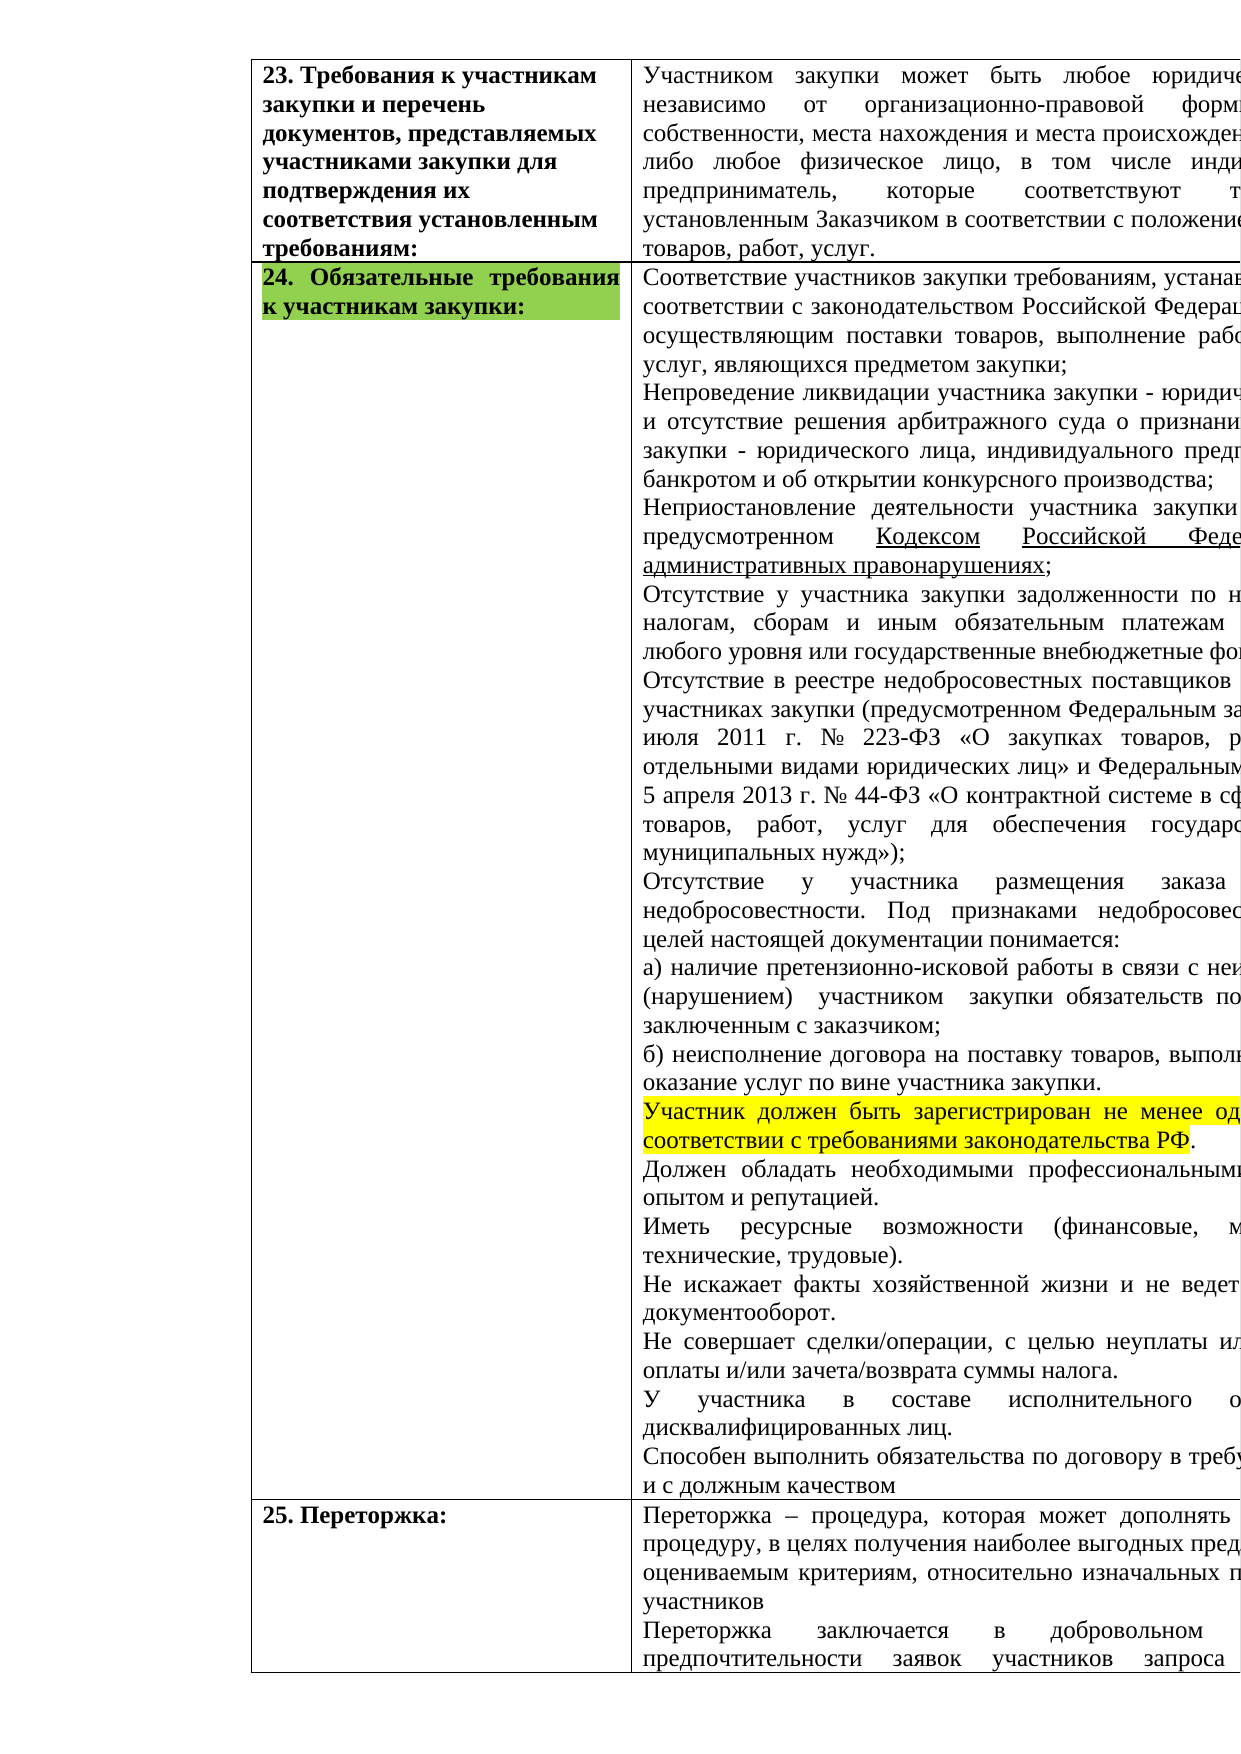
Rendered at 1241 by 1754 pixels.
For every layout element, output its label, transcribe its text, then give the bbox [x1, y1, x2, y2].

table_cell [632, 1500, 1240, 1672]
table_cell 24. Обязательные требования к участникам закупки: [252, 263, 631, 1499]
table_cell 23. Требования к участникам закупки и перечень документов, представляемых участниками закупки для подтверждения их соответствия установленным требованиям: [252, 60, 631, 261]
table_cell Соответствие участников закупки требованиям, устанавливаемым в соответствии с законодательством Российской Федерации к лицам, осуществляющим поставки товаров, выполнение работ, оказании услуг, являющихся предметом закупки; Непроведение ликвидации участника закупки - юридического лица и отсутствие решения арбитражного суда о признании участника закупки - юридического лица, индивидуального предпринимателя банкротом и об открытии конкурсного производства; Неприостановление деятельности участника закупки в порядке, предусмотренном Кодексом Российской Федерации об административных правонарушениях; Отсутствие у участника закупки задолженности по начисленным налогам, сборам и иным обязательным платежам в бюджеты любого уровня или государственные внебюджетные фонды. Отсутствие в реестре недобросовестных поставщиков сведений об участниках закупки (предусмотренном Федеральным законом от 18 июля 2011 г. № 223-ФЗ «О закупках товаров, работ, услуг отдельными видами юридических лиц» и Федеральным законом от 5 апреля 2013 г. № 44-ФЗ «О контрактной системе в сфере закупок товаров, работ, услуг для обеспечения государственных и муниципальных нужд»); Отсутствие у участника размещения заказа признаков недобросовестности. Под признаками недобросовестности для целей настоящей документации понимается: а) наличие претензионно-исковой работы в связи с неисполнением (нарушением) участником закупки обязательств по договорам, заключенным с заказчиком; б) неисполнение договора на поставку товаров, выполнение работ, оказание услуг по вине участника закупки. Участник должен быть зарегистрирован не менее одного года в соответствии с требованиями законодательства РФ. Должен обладать необходимыми профессиональными знаниями, опытом и репутацией. Иметь ресурсные возможности (финансовые, материально-технические, трудовые). Не искажает факты хозяйственной жизни и не ведет фиктивный документооборот. Не совершает сделки/операции, с целью неуплаты или неполной оплаты и/или зачета/возврата суммы налога. У участника в составе исполнительного органа нет дисквалифицированных лиц. Способен выполнить обязательства по договору в требуемые сроки и с должным качеством [632, 263, 1240, 1499]
table_cell Участником закупки может быть любое юридическое лицо, независимо от организационно-правовой формы, формы собственности, места нахождения и места происхождения капитала либо любое физическое лицо, в том числе индивидуальный предприниматель, которые соответствуют требованиям, установленным Заказчиком в соответствии с положением о закупке товаров, работ, услуг. [632, 60, 1240, 261]
table_cell 25. Переторжка: [252, 1500, 631, 1672]
